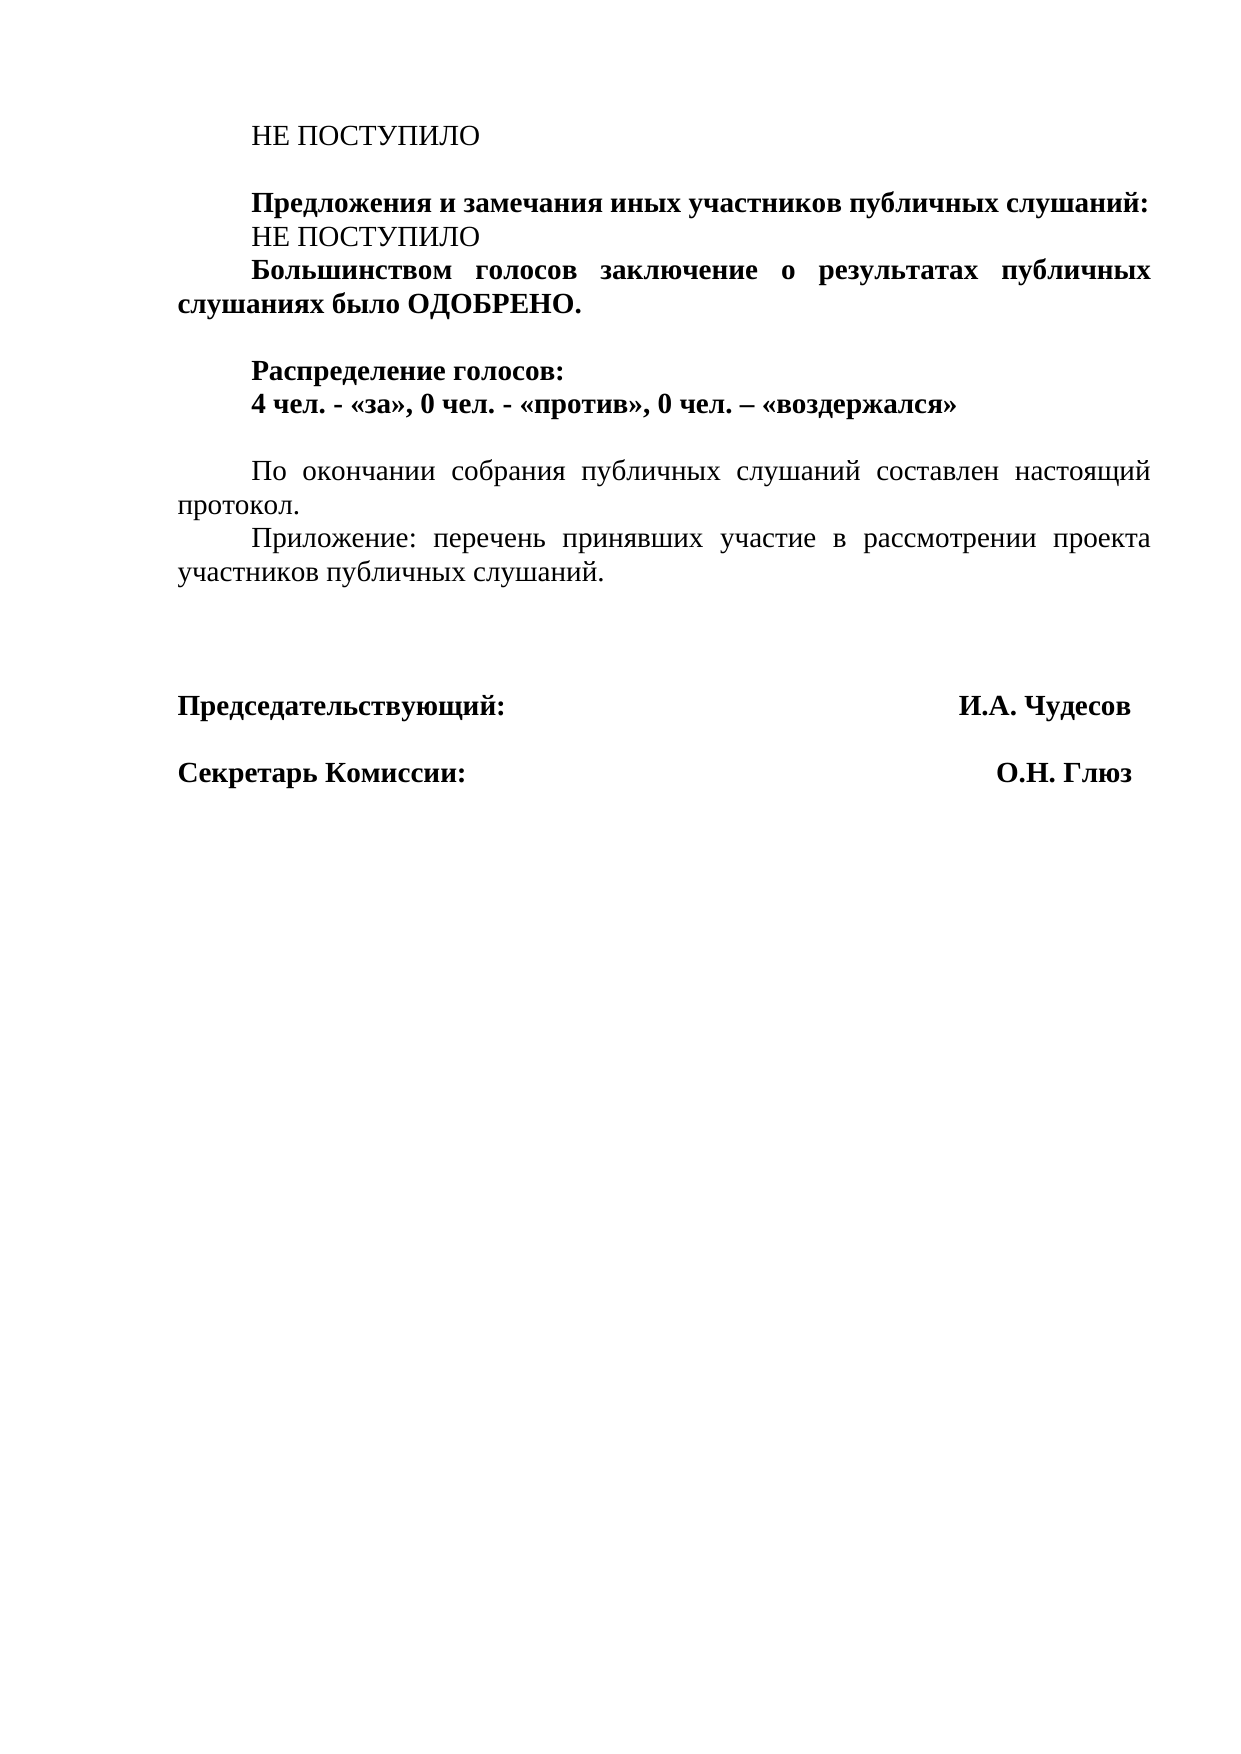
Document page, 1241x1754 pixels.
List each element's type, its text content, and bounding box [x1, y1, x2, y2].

text Секретарь Комиссии: О.Н. Глюз [177, 755, 1181, 789]
text НЕ ПОСТУПИЛО [177, 219, 1152, 252]
text 4 чел. - «за», 0 чел. - «против», 0 чел. – «воздержался» [177, 386, 1152, 420]
text Предложения и замечания иных участников публичных слушаний: [177, 185, 1152, 219]
text Председательствующий: И.А. Чудесов [177, 688, 1181, 722]
text По окончании собрания публичных слушаний составлен настоящий протокол. [177, 453, 1152, 521]
text НЕ ПОСТУПИЛО [177, 118, 1152, 152]
text Большинством голосов заключение о результатах публичных слушаниях было ОДОБРЕНО. [177, 252, 1152, 319]
text Приложение: перечень принявших участие в рассмотрении проекта участников публичных слушаний. [177, 521, 1152, 588]
text Распределение голосов: [177, 353, 1152, 386]
